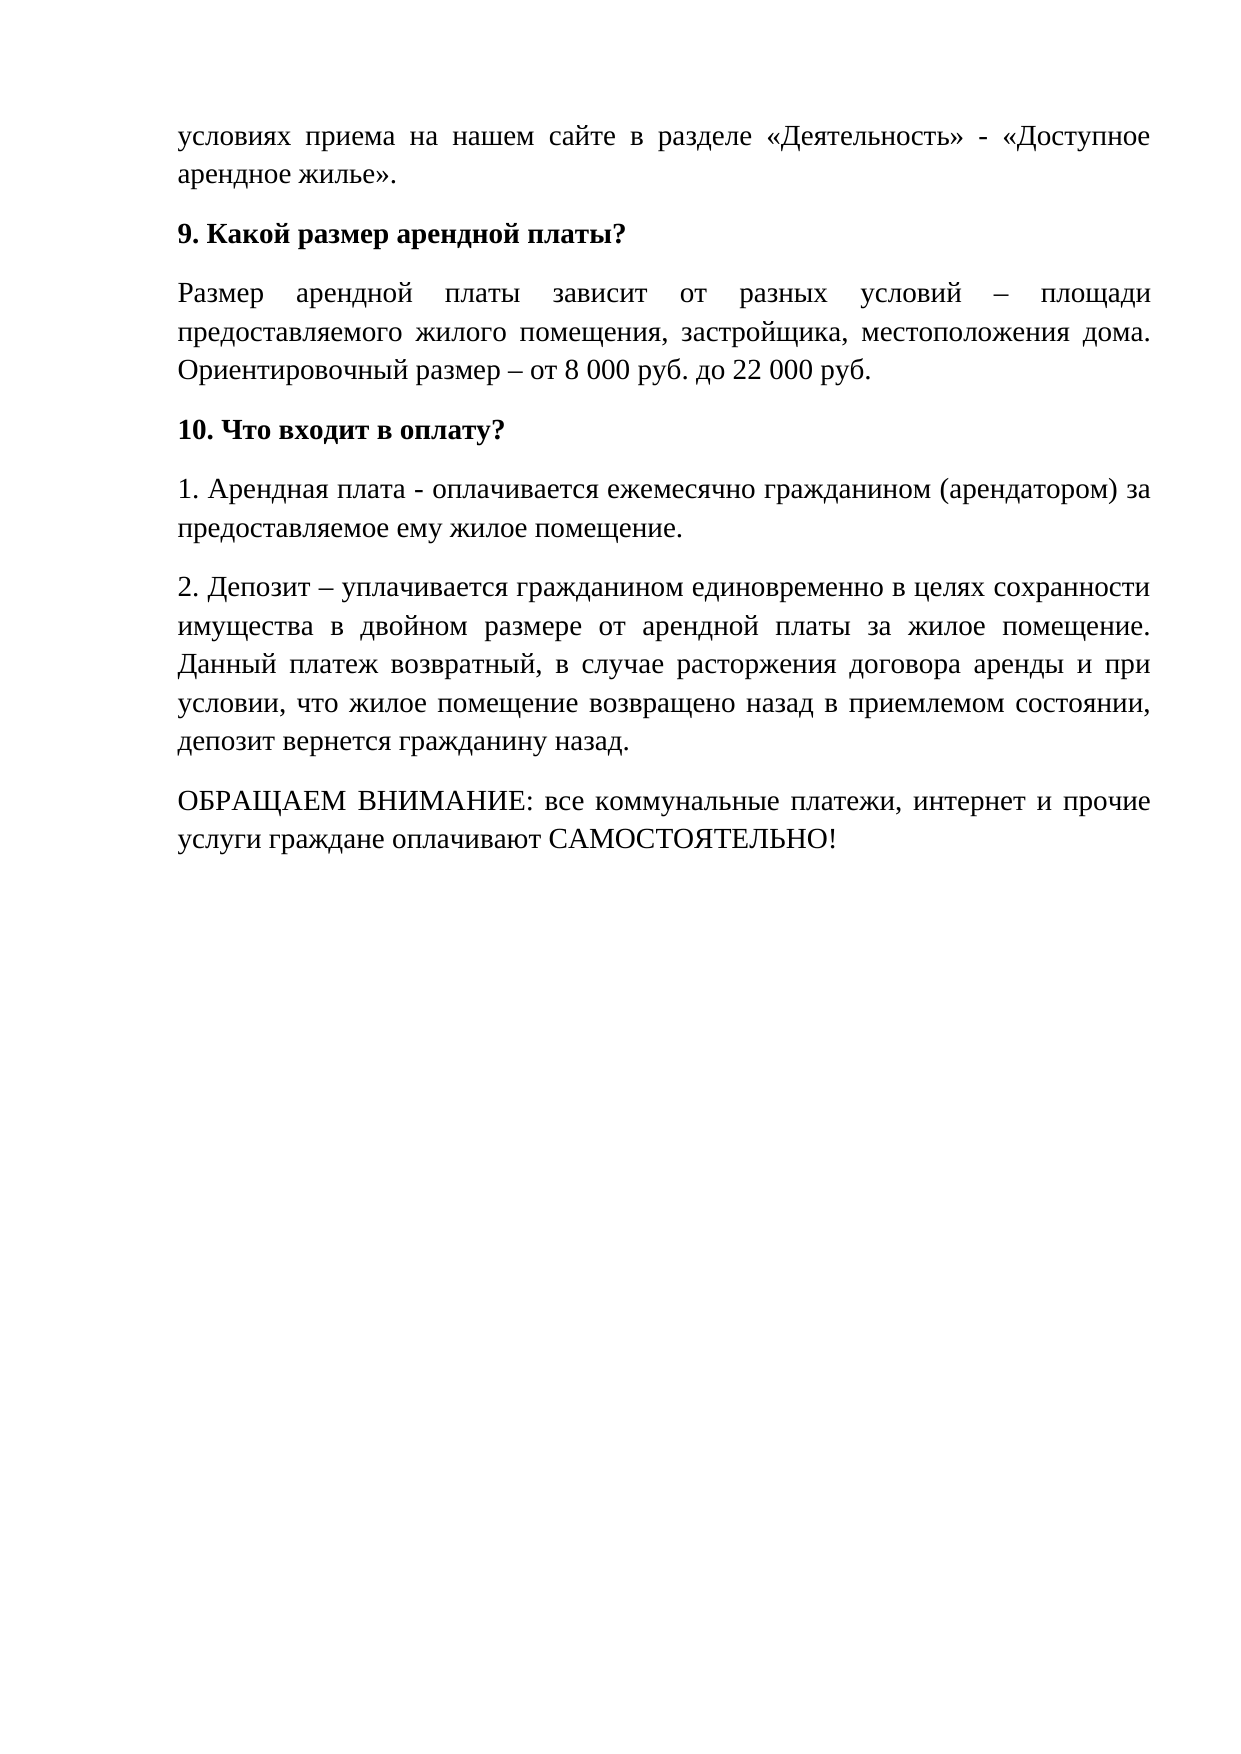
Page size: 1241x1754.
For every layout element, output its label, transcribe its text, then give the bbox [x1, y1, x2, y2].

text ОБРАЩАЕМ ВНИМАНИЕ: все коммунальные платежи, интернет и прочие услуги граждане оплачивают САМОСТОЯТЕЛЬНО! [177, 783, 1152, 855]
text 1. Арендная плата - оплачивается ежемесячно гражданином (арендатором) за предоставляемое ему жилое помещение. [177, 471, 1152, 543]
text 2. Депозит – уплачивается гражданином единовременно в целях сохранности имущества в двойном размере от арендной платы за жилое помещение. Данный платеж возвратный, в случае расторжения договора аренды и при условии, что жилое помещение возвращено назад в приемлемом состоянии, депозит вернется гражданину назад. [177, 569, 1152, 757]
text Размер арендной платы зависит от разных условий – площади предоставляемого жилого помещения, застройщика, местоположения дома. Ориентировочный размер – от 8 000 руб. до 22 000 руб. [177, 275, 1152, 386]
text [177, 118, 1152, 190]
text 9. Какой размер арендной платы? [177, 216, 1152, 249]
text 10. Что входит в оплату? [177, 412, 1152, 445]
